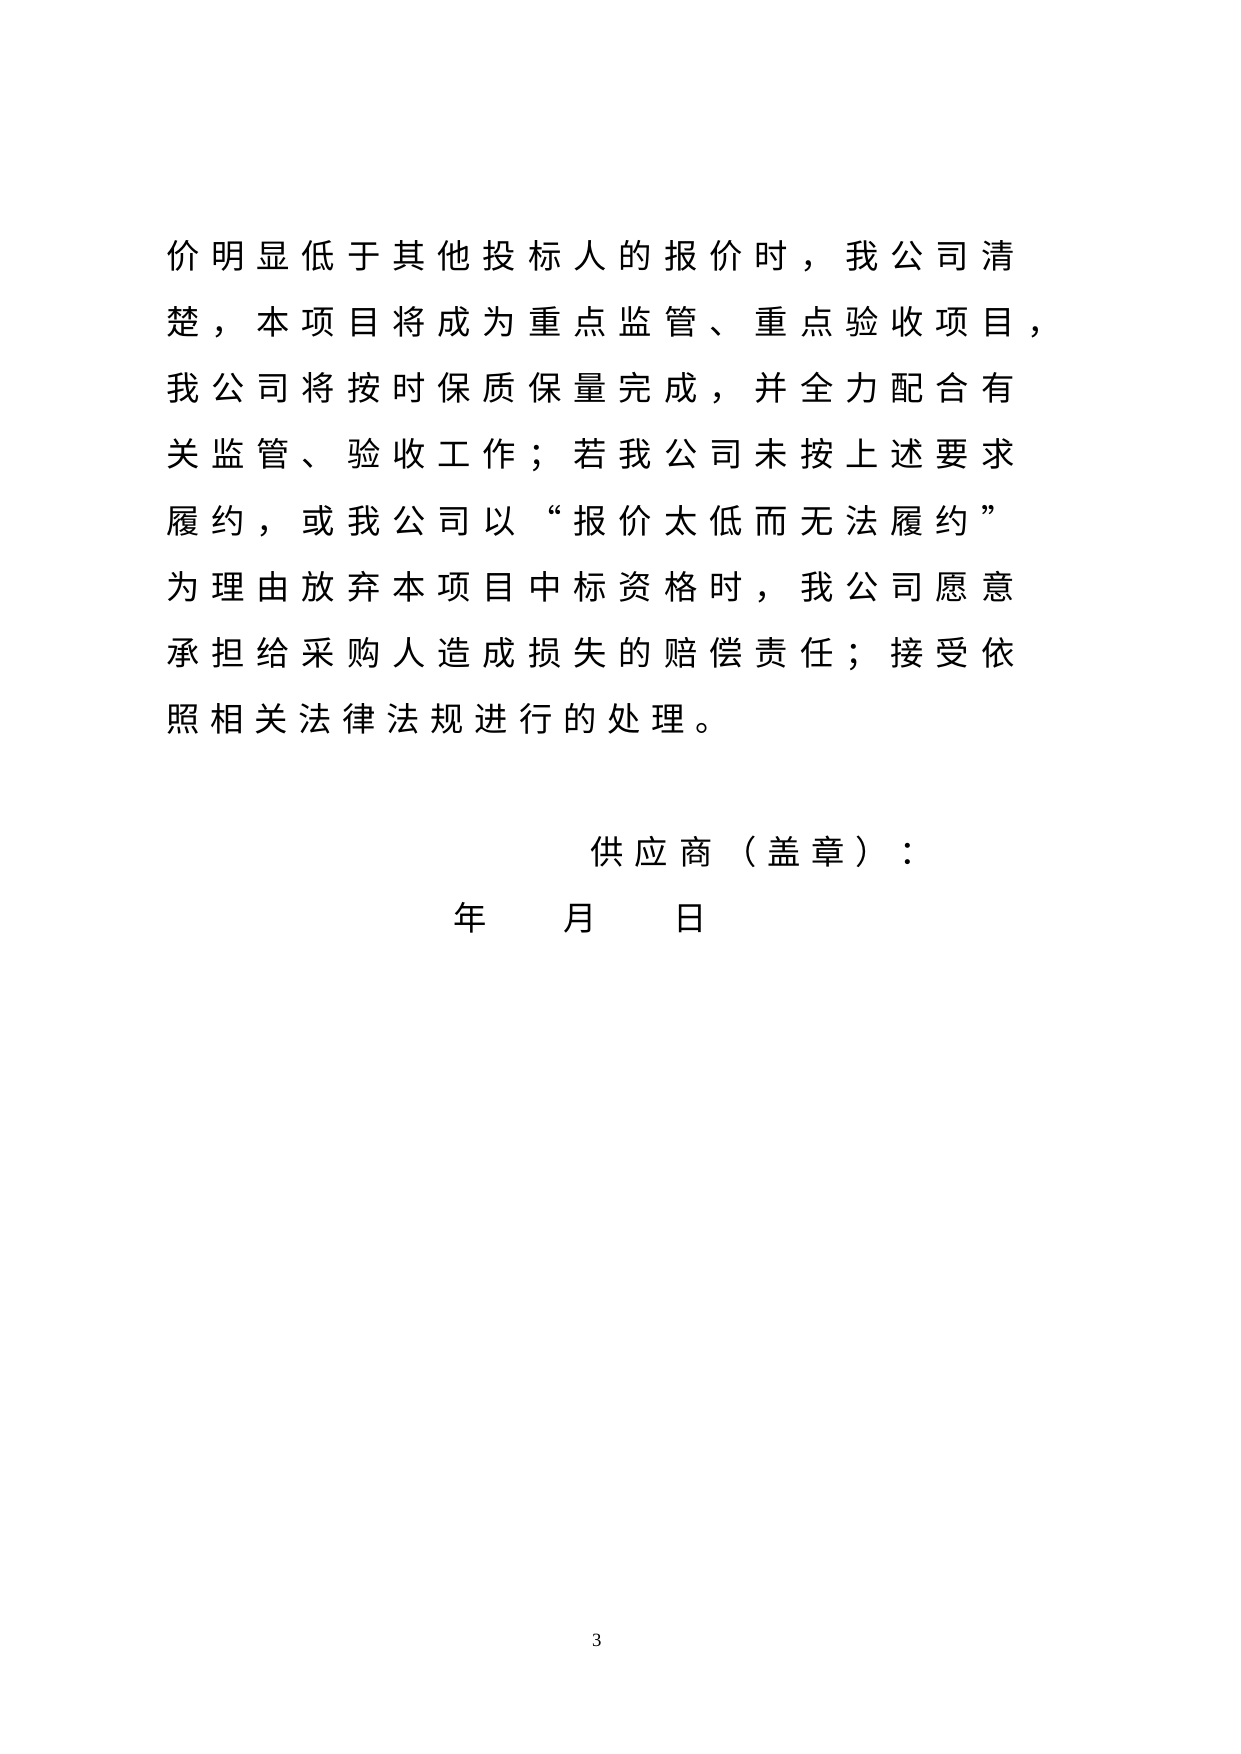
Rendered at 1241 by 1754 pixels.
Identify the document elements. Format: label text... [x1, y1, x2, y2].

text 年 月 日 [166, 883, 1027, 949]
text 供应商（盖章）： [166, 817, 944, 883]
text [166, 220, 1027, 750]
